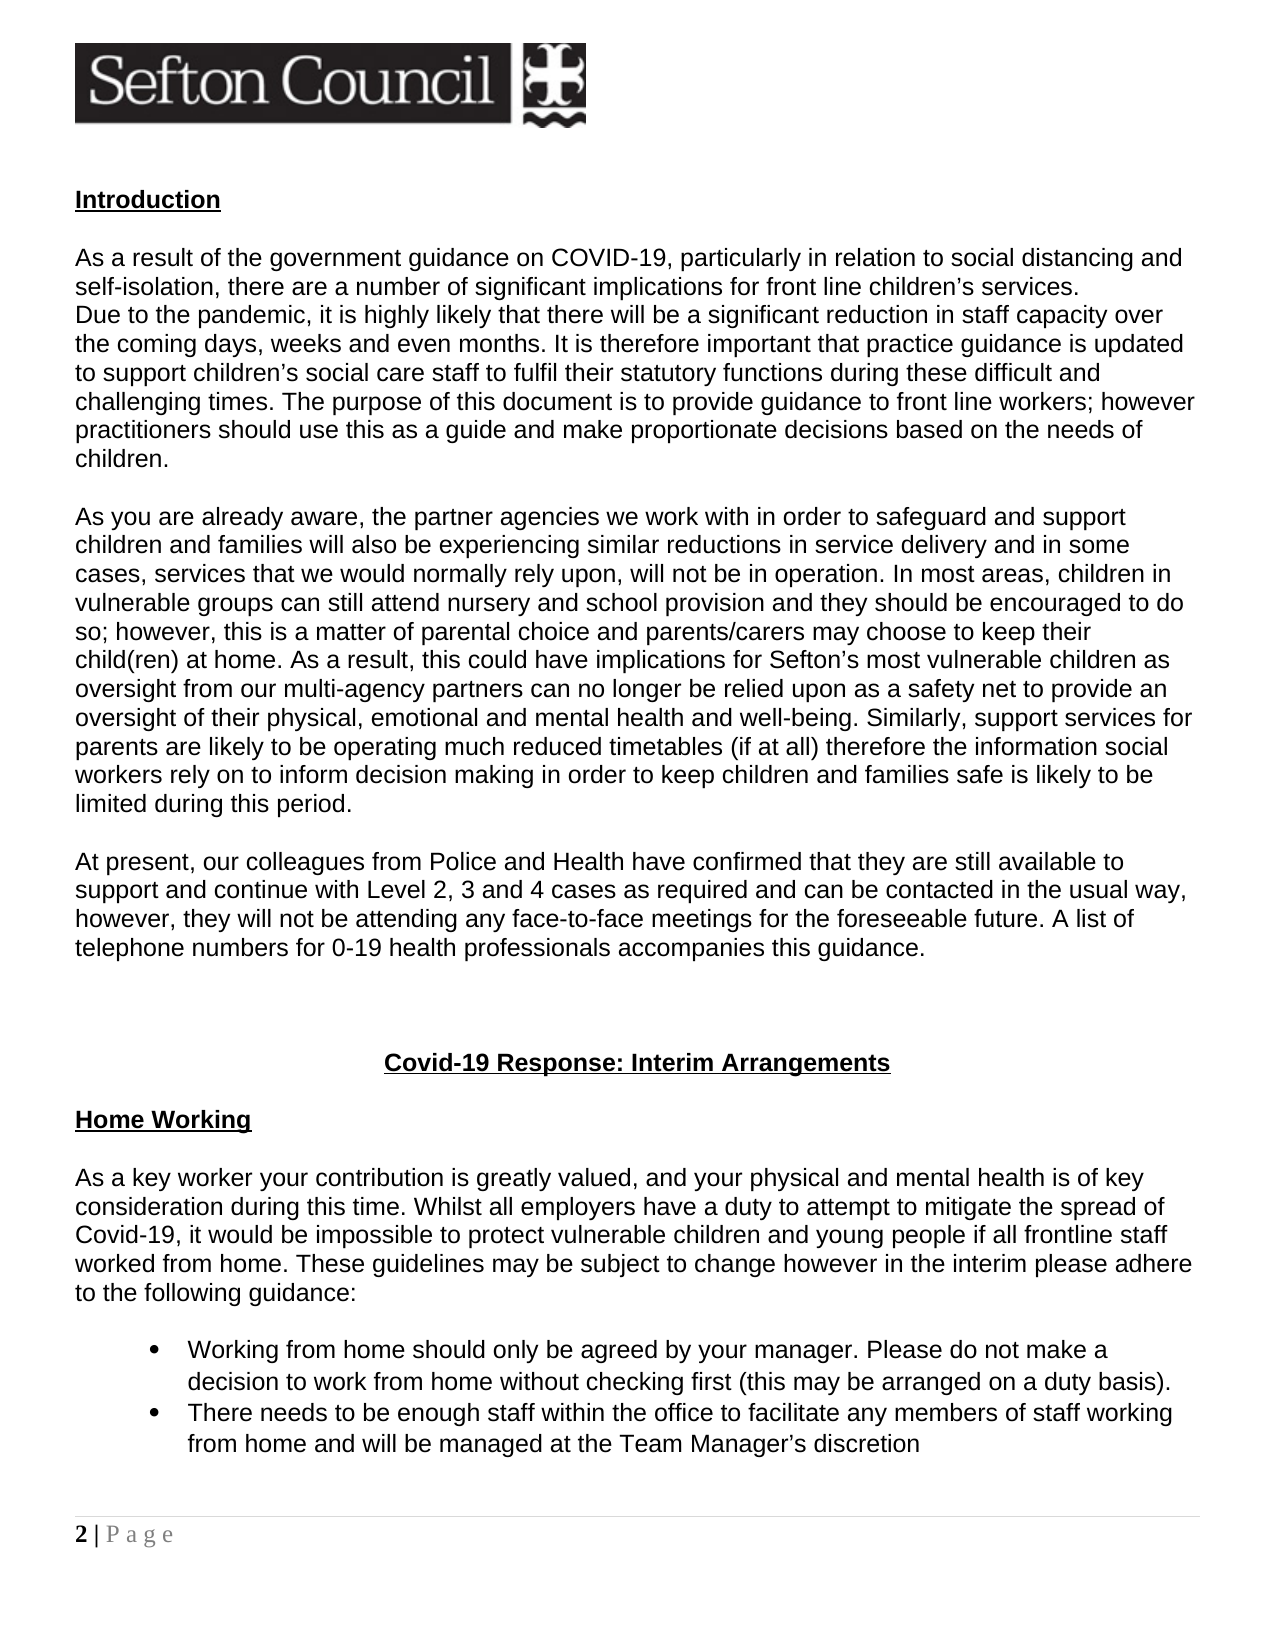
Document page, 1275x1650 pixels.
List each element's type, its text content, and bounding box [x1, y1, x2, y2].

text Introduction [75, 185, 1200, 214]
text At present, our colleagues from Police and Health have confirmed that they are still available to support and continue with Level 2, 3 and 4 cases as required and can be contacted in the usual way, however, they will not be attending any face-to-face meetings for the foreseeable future. A list of telephone numbers for 0-19 health professionals accompanies this guidance. [75, 847, 1200, 962]
picture [75, 43, 586, 128]
text As a result of the government guidance on COVID-19, particularly in relation to social distancing and self-isolation, there are a number of significant implications for front line children’s services. [75, 243, 1200, 300]
text As you are already aware, the partner agencies we work with in order to safeguard and support children and families will also be experiencing similar reductions in service delivery and in some cases, services that we would normally rely upon, will not be in operation. In most areas, children in vulnerable groups can still attend nursery and school provision and they should be encouraged to do so; however, this is a matter of parental choice and parents/carers may choose to keep their child(ren) at home. As a result, this could have implications for Sefton’s most vulnerable children as oversight from our multi-agency partners can no longer be relied upon as a safety net to provide an oversight of their physical, emotional and mental health and well-being. Similarly, support services for parents are likely to be operating much reduced timetables (if at all) therefore the information social workers rely on to inform decision making in order to keep children and families safe is likely to be limited during this period. [75, 502, 1200, 818]
text Covid-19 Response: Interim Arrangements [75, 1048, 1200, 1077]
text Home Working [75, 1105, 1200, 1134]
text Due to the pandemic, it is highly likely that there will be a significant reduction in staff capacity over the coming days, weeks and even months. It is therefore important that practice guidance is updated to support children’s social care staff to fulfil their statutory functions during these difficult and challenging times. The purpose of this document is to provide guidance to front line workers; however practitioners should use this as a guide and make proportionate decisions based on the needs of children. [75, 300, 1200, 473]
list There needs to be enough staff within the office to facilitate any members of staff working from home and will be managed at the Team Manager’s discretion [150, 1398, 1200, 1457]
list Working from home should only be agreed by your manager. Please do not make a decision to work from home without checking first (this may be arranged on a duty basis). [150, 1335, 1200, 1395]
text As a key worker your contribution is greatly valued, and your physical and mental health is of key consideration during this time. Whilst all employers have a duty to attempt to mitigate the spread of Covid-19, it would be impossible to protect vulnerable children and young people if all frontline staff worked from home. These guidelines may be subject to change however in the interim please adhere to the following guidance: [75, 1163, 1200, 1307]
